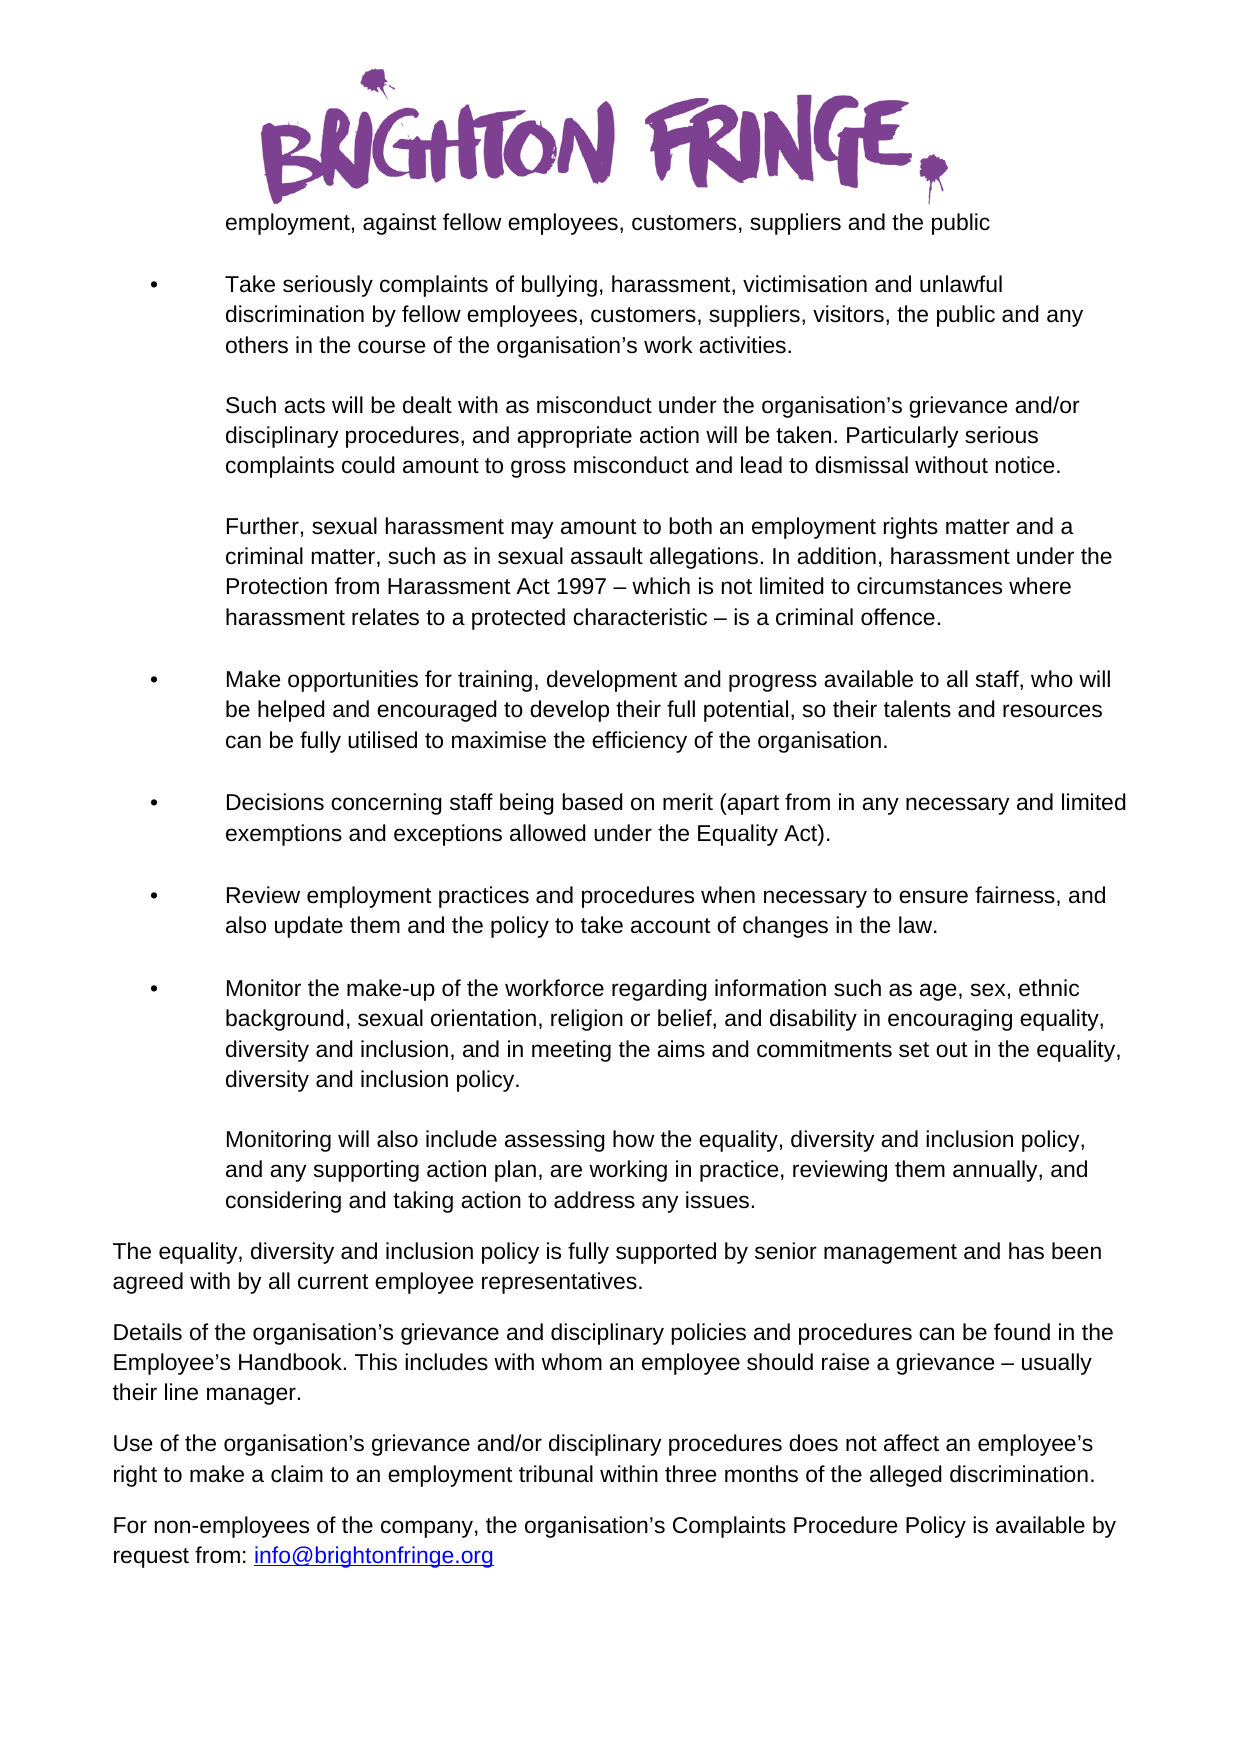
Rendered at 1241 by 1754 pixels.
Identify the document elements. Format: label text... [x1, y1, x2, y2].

list Make opportunities for training, development and progress available to all staff, who will be helped and encouraged to develop their full potential, so their talents and resources can be fully utilised to maximise the efficiency of the organisation. [150, 666, 1128, 785]
text The equality, diversity and inclusion policy is fully supported by senior management and has been agreed with by all current employee representatives. [112, 1238, 1128, 1294]
list Monitor the make-up of the workforce regarding information such as age, sex, ethnic background, sexual orientation, religion or belief, and disability in encouraging equality, diversity and inclusion, and in meeting the aims and commitments set out in the equality, diversity and inclusion policy. Monitoring will also include assessing how the equality, diversity and inclusion policy, and any supporting action plan, are working in practice, reviewing them annually, and considering and taking action to address any issues. [150, 975, 1128, 1213]
list Decisions concerning staff being based on merit (apart from in any necessary and limited exemptions and exceptions allowed under the Equality Act). [150, 789, 1128, 878]
picture [261, 67, 948, 205]
text Use of the organisation’s grievance and/or disciplinary procedures does not affect an employee’s right to make a claim to an employment tribunal within three months of the alleged discrimination. [112, 1430, 1128, 1487]
list Take seriously complaints of bullying, harassment, victimisation and unlawful discrimination by fellow employees, customers, suppliers, visitors, the public and any others in the course of the organisation’s work activities. Such acts will be dealt with as misconduct under the organisation’s grievance and/or disciplinary procedures, and appropriate action will be taken. Particularly serious complaints could amount to gross misconduct and lead to dismissal without notice. Further, sexual harassment may amount to both an employment rights matter and a criminal matter, such as in sexual assault allegations. In addition, harassment under the Protection from Harassment Act 1997 – which is not limited to circumstances where harassment relates to a protected characteristic – is a criminal offence. [150, 271, 1128, 662]
text Details of the organisation’s grievance and disciplinary policies and procedures can be found in the Employee’s Handbook. This includes with whom an employee should raise a grievance – usually their line manager. [112, 1319, 1128, 1406]
list Review employment practices and procedures when necessary to ensure fairness, and also update them and the policy to take account of changes in the law. [150, 882, 1128, 971]
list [150, 150, 1128, 267]
text For non-employees of the company, the organisation’s Complaints Procedure Policy is available by request from: info@brightonfringe.org [112, 1512, 1128, 1568]
